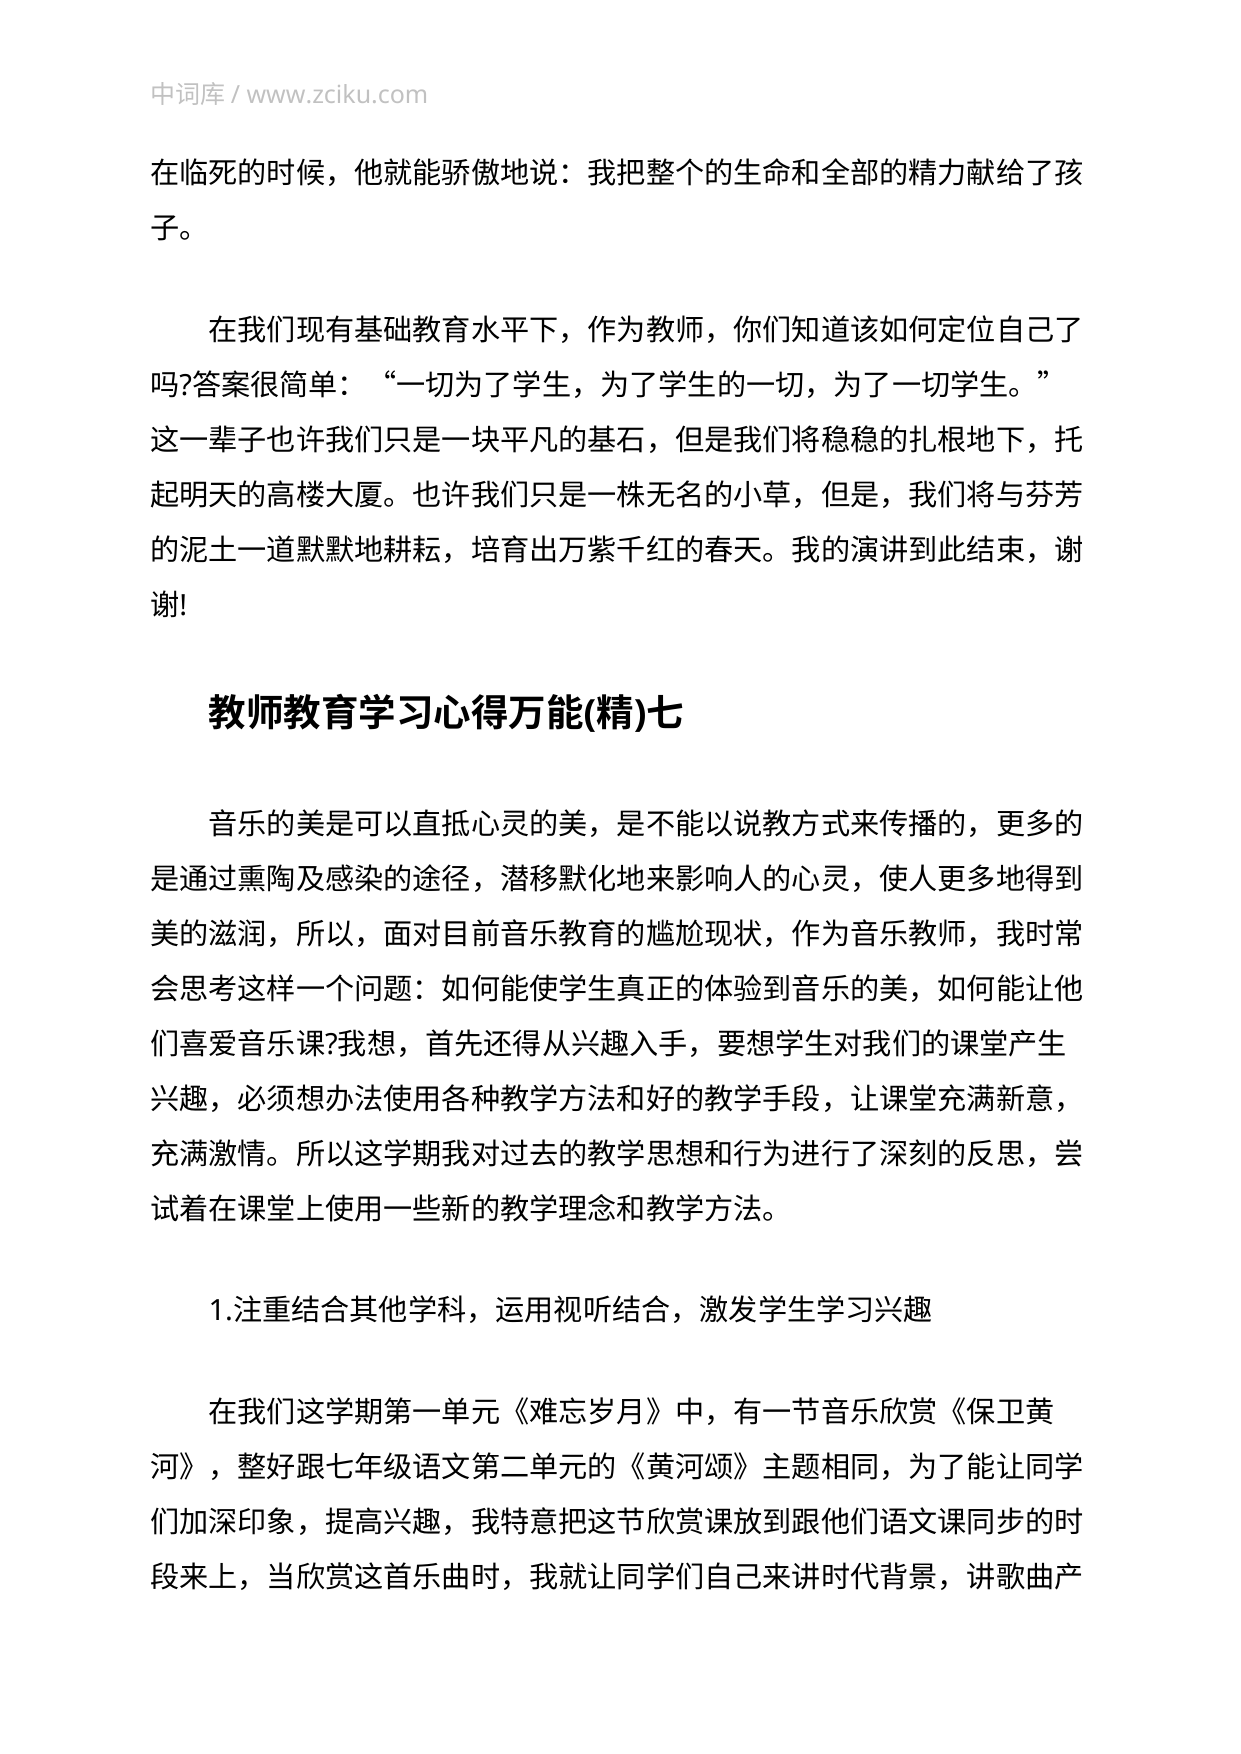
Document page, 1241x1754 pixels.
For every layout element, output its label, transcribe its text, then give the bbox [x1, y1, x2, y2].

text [150, 150, 1090, 247]
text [150, 1389, 1090, 1596]
text 教师教育学习心得万能(精)七 [150, 683, 1090, 738]
text 音乐的美是可以直抵心灵的美，是不能以说教方式来传播的，更多的是通过熏陶及感染的途径，潜移默化地来影响人的心灵，使人更多地得到美的滋润，所以，面对目前音乐教育的尴尬现状，作为音乐教师，我时常会思考这样一个问题：如何能使学生真正的体验到音乐的美，如何能让他们喜爱音乐课?我想，首先还得从兴趣入手，要想学生对我们的课堂产生兴趣，必须想办法使用各种教学方法和好的教学手段，让课堂充满新意，充满激情。所以这学期我对过去的教学思想和行为进行了深刻的反思，尝试着在课堂上使用一些新的教学理念和教学方法。 [150, 801, 1090, 1227]
text 1.注重结合其他学科，运用视听结合，激发学生学习兴趣 [150, 1287, 1090, 1329]
text 在我们现有基础教育水平下，作为教师，你们知道该如何定位自己了吗?答案很简单：“一切为了学生，为了学生的一切，为了一切学生。” 这一辈子也许我们只是一块平凡的基石，但是我们将稳稳的扎根地下，托起明天的高楼大厦。也许我们只是一株无名的小草，但是，我们将与芬芳的泥土一道默默地耕耘，培育出万紫千红的春天。我的演讲到此结束，谢谢! [150, 307, 1090, 624]
